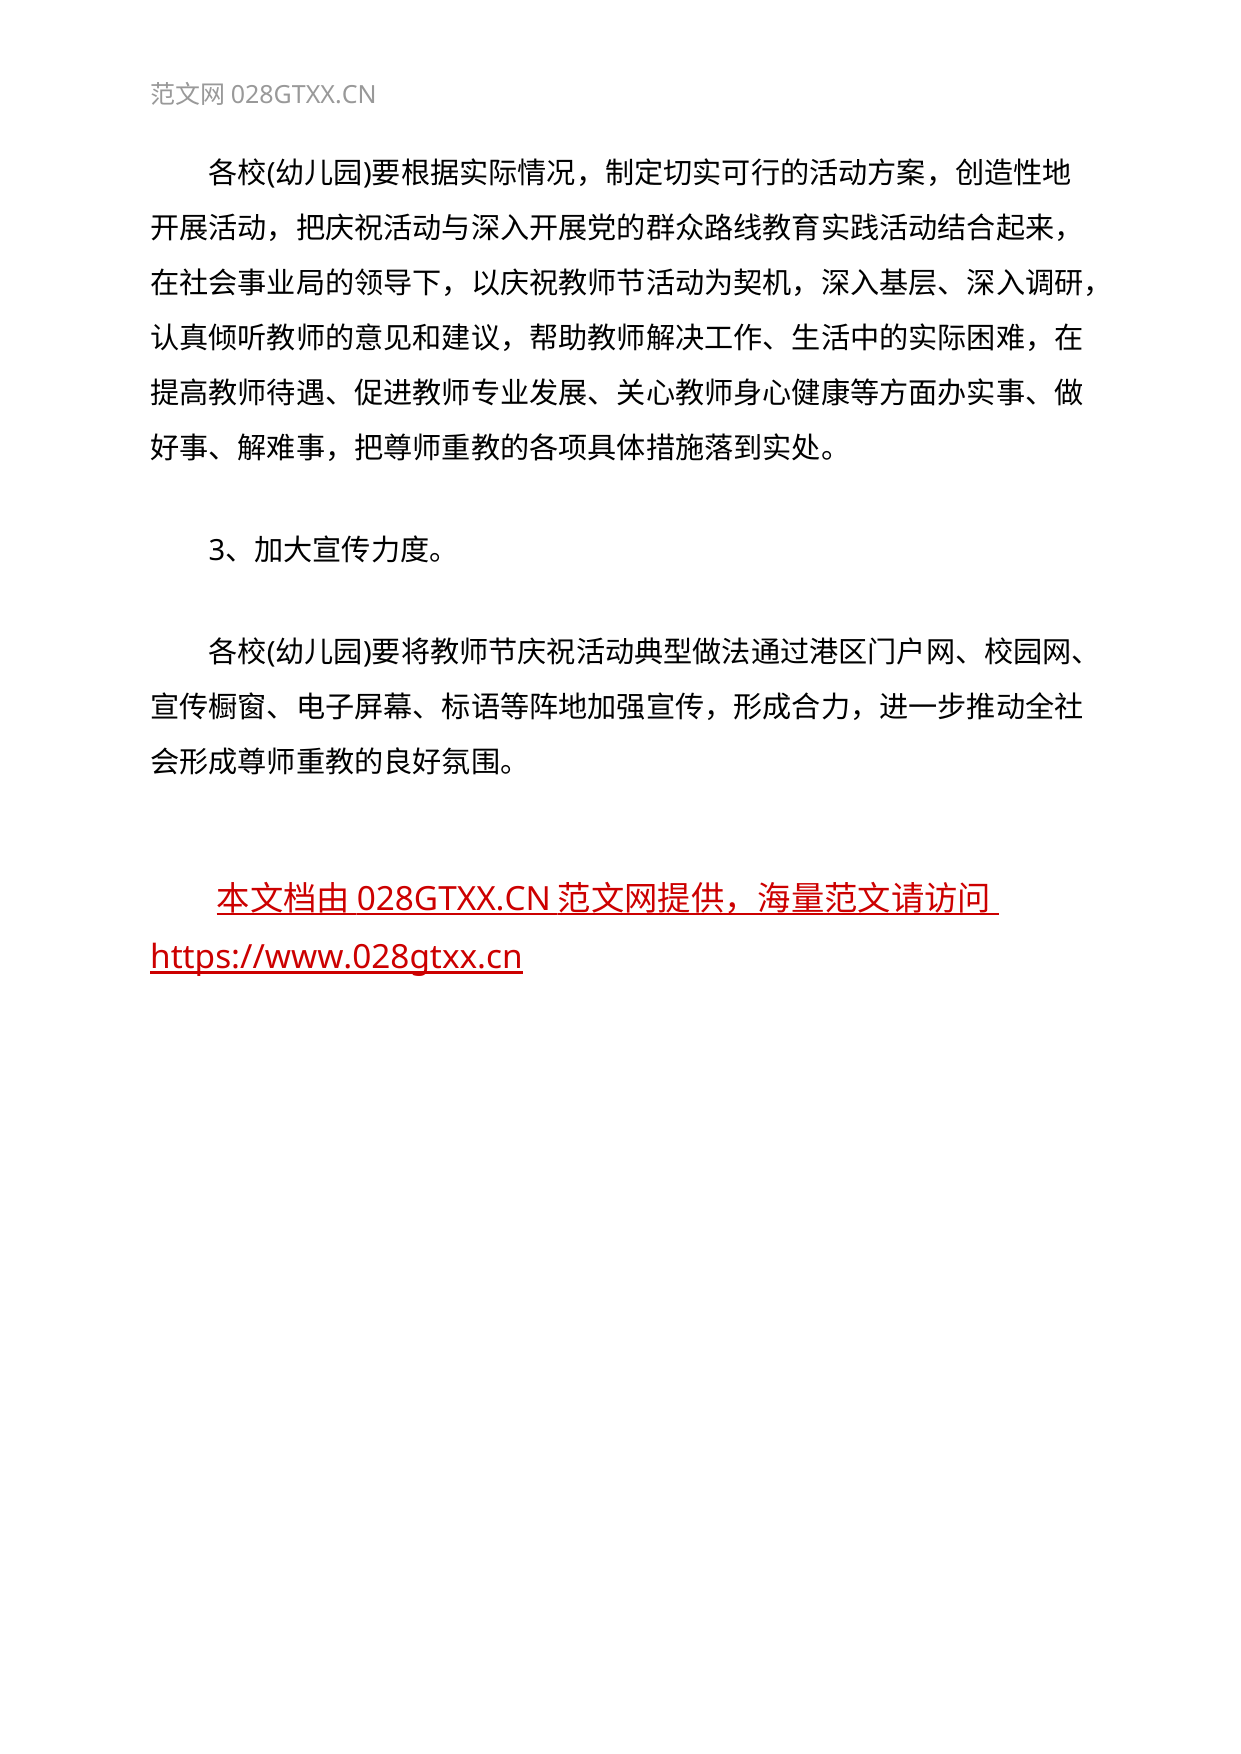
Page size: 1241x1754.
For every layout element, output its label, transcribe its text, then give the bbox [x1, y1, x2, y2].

text 3、加大宣传力度。 [150, 526, 1090, 569]
text 各校(幼儿园)要将教师节庆祝活动典型做法通过港区门户网、校园网、宣传橱窗、电子屏幕、标语等阵地加强宣传，形成合力，进一步推动全社会形成尊师重教的良好氛围。 [150, 628, 1090, 781]
text 本文档由028GTXX.CN范文网提供，海量范文请访问 https://www.028gtxx.cn [150, 871, 1090, 979]
text 各校(幼儿园)要根据实际情况，制定切实可行的活动方案，创造性地开展活动，把庆祝活动与深入开展党的群众路线教育实践活动结合起来，在社会事业局的领导下，以庆祝教师节活动为契机，深入基层、深入调研，认真倾听教师的意见和建议，帮助教师解决工作、生活中的实际困难，在提高教师待遇、促进教师专业发展、关心教师身心健康等方面办实事、做好事、解难事，把尊师重教的各项具体措施落到实处。 [150, 150, 1090, 467]
